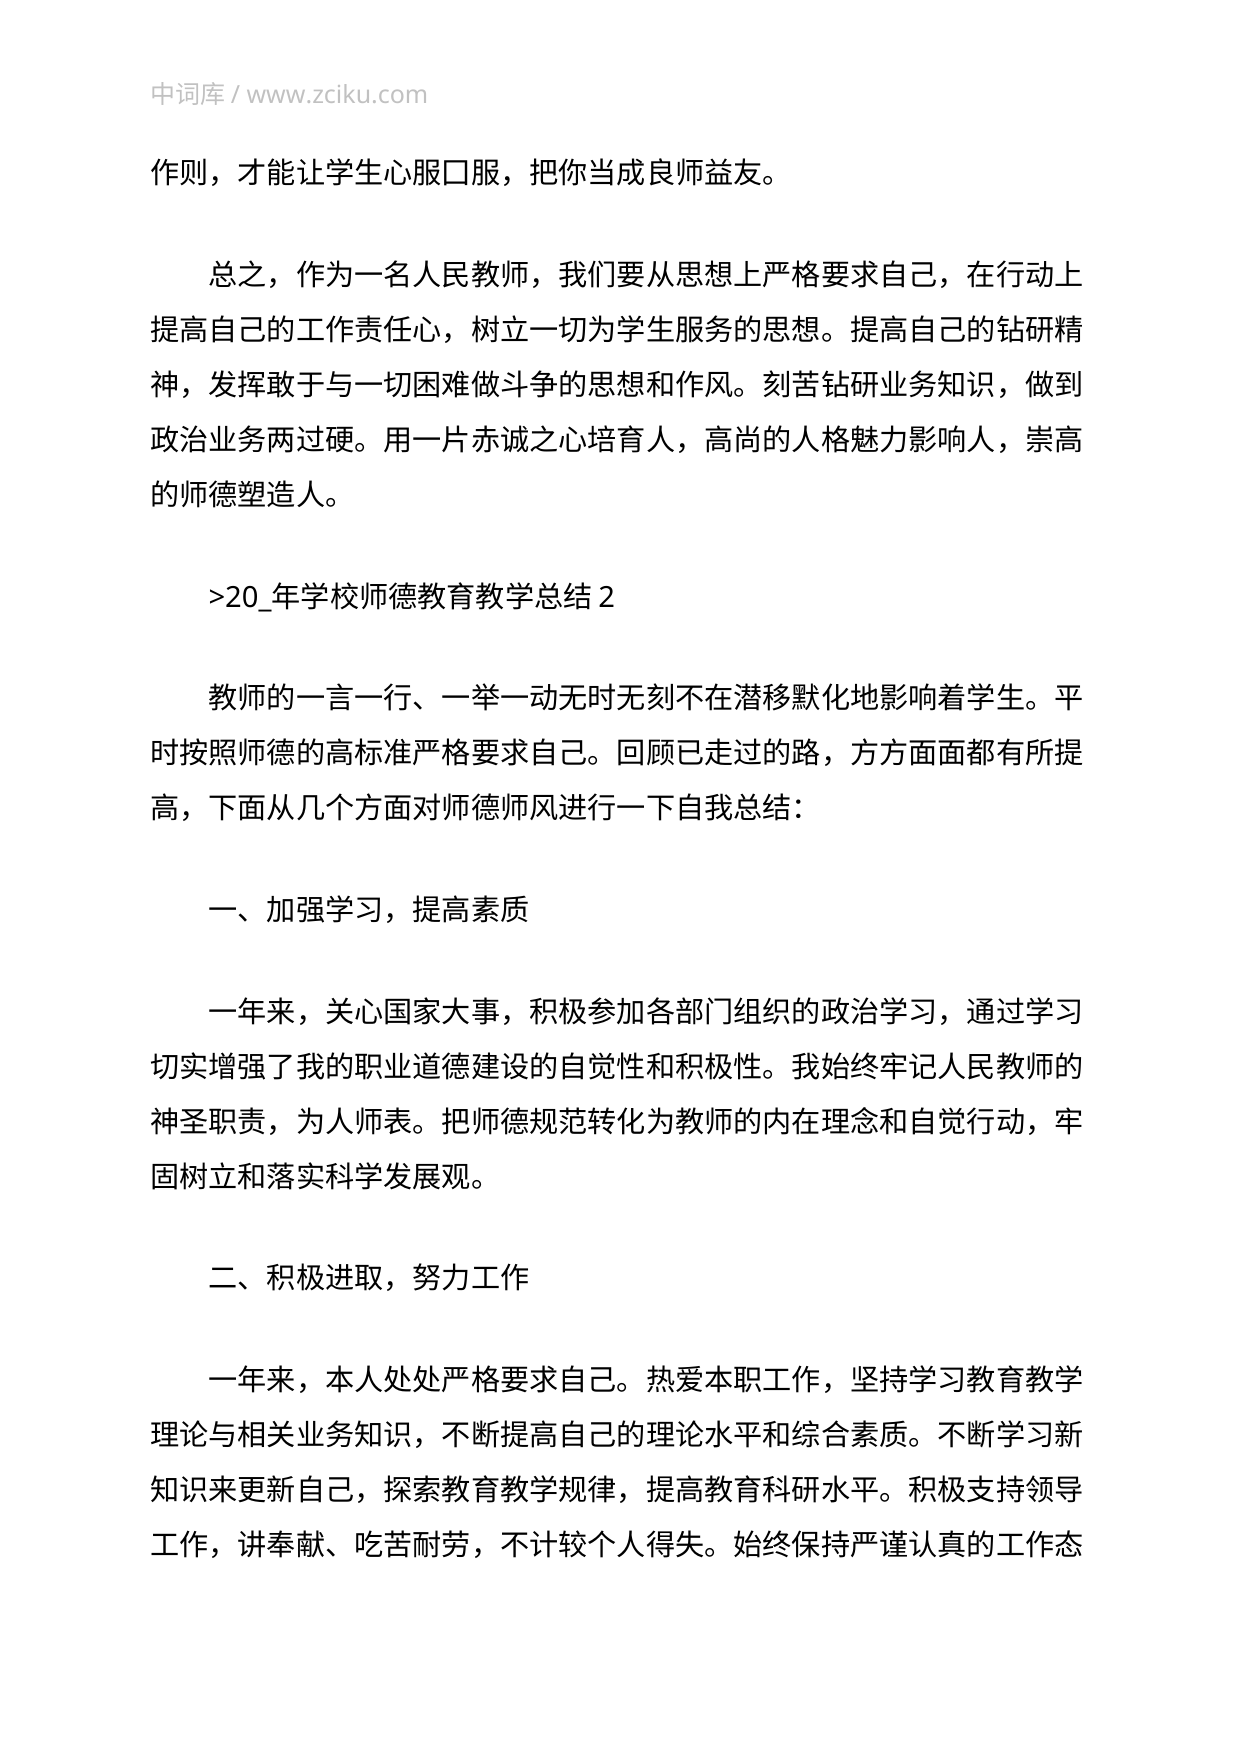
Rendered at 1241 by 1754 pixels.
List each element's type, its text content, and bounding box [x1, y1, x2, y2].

text 二、积极进取，努力工作 [150, 1255, 1090, 1297]
text 一、加强学习，提高素质 [150, 887, 1090, 929]
text 一年来，关心国家大事，积极参加各部门组织的政治学习，通过学习切实增强了我的职业道德建设的自觉性和积极性。我始终牢记人民教师的神圣职责，为人师表。把师德规范转化为教师的内在理念和自觉行动，牢固树立和落实科学发展观。 [150, 988, 1090, 1195]
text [150, 150, 1090, 192]
text 教师的一言一行、一举一动无时无刻不在潜移默化地影响着学生。平时按照师德的高标准严格要求自己。回顾已走过的路，方方面面都有所提高，下面从几个方面对师德师风进行一下自我总结： [150, 675, 1090, 827]
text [150, 1357, 1090, 1564]
text >20_年学校师德教育教学总结2 [150, 573, 1090, 616]
text 总之，作为一名人民教师，我们要从思想上严格要求自己，在行动上提高自己的工作责任心，树立一切为学生服务的思想。提高自己的钻研精神，发挥敢于与一切困难做斗争的思想和作风。刻苦钻研业务知识，做到政治业务两过硬。用一片赤诚之心培育人，高尚的人格魅力影响人，崇高的师德塑造人。 [150, 252, 1090, 514]
